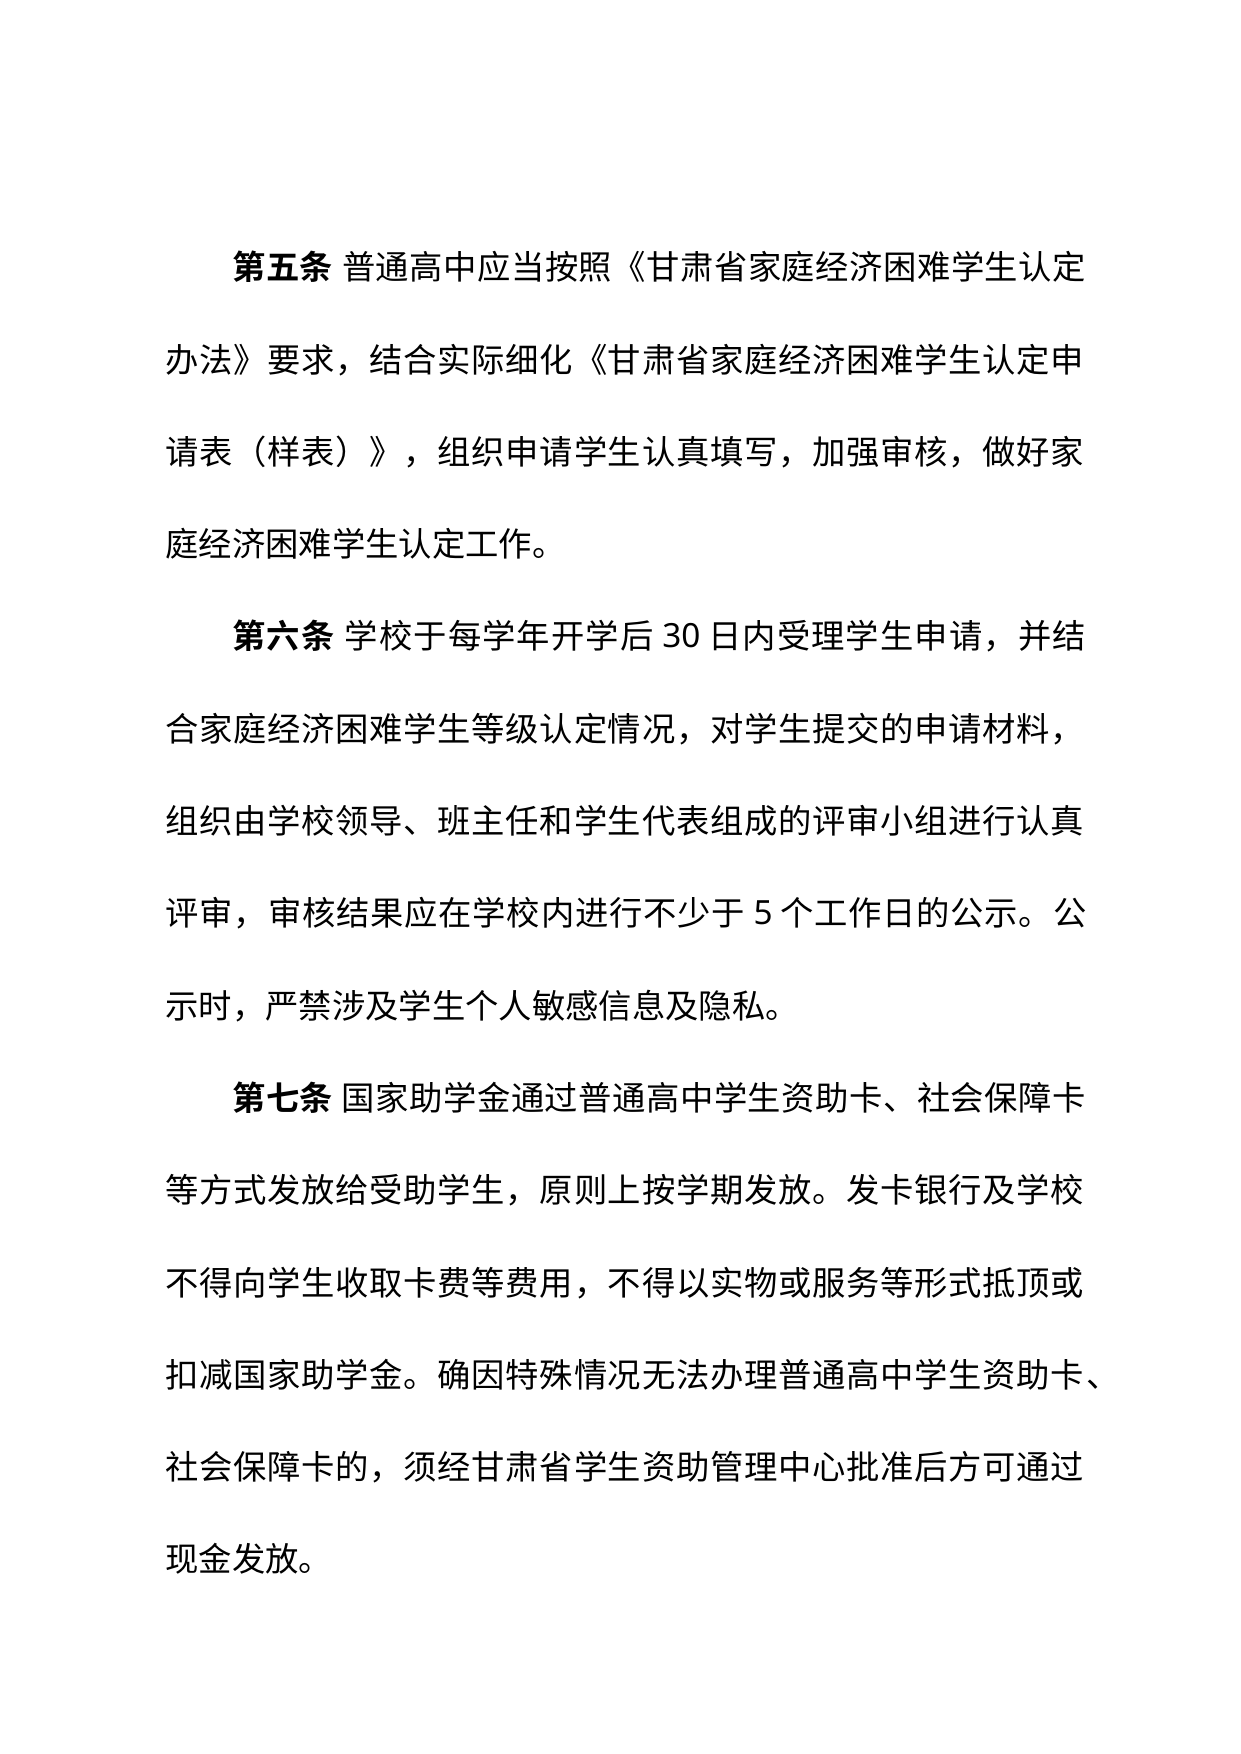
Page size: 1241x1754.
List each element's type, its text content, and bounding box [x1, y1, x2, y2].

text 第五条 普通高中应当按照《甘肃省家庭经济困难学生认定办法》要求，结合实际细化《甘肃省家庭经济困难学生认定申请表（样表）》，组织申请学生认真填写，加强审核，做好家庭经济困难学生认定工作。 [165, 219, 1087, 588]
text 第六条 学校于每学年开学后30日内受理学生申请，并结合家庭经济困难学生等级认定情况，对学生提交的申请材料，组织由学校领导、班主任和学生代表组成的评审小组进行认真评审，审核结果应在学校内进行不少于5个工作日的公示。公示时，严禁涉及学生个人敏感信息及隐私。 [165, 588, 1087, 1050]
text 第七条 国家助学金通过普通高中学生资助卡、社会保障卡等方式发放给受助学生，原则上按学期发放。发卡银行及学校不得向学生收取卡费等费用，不得以实物或服务等形式抵顶或扣减国家助学金。确因特殊情况无法办理普通高中学生资助卡、社会保障卡的，须经甘肃省学生资助管理中心批准后方可通过现金发放。 [165, 1050, 1087, 1603]
